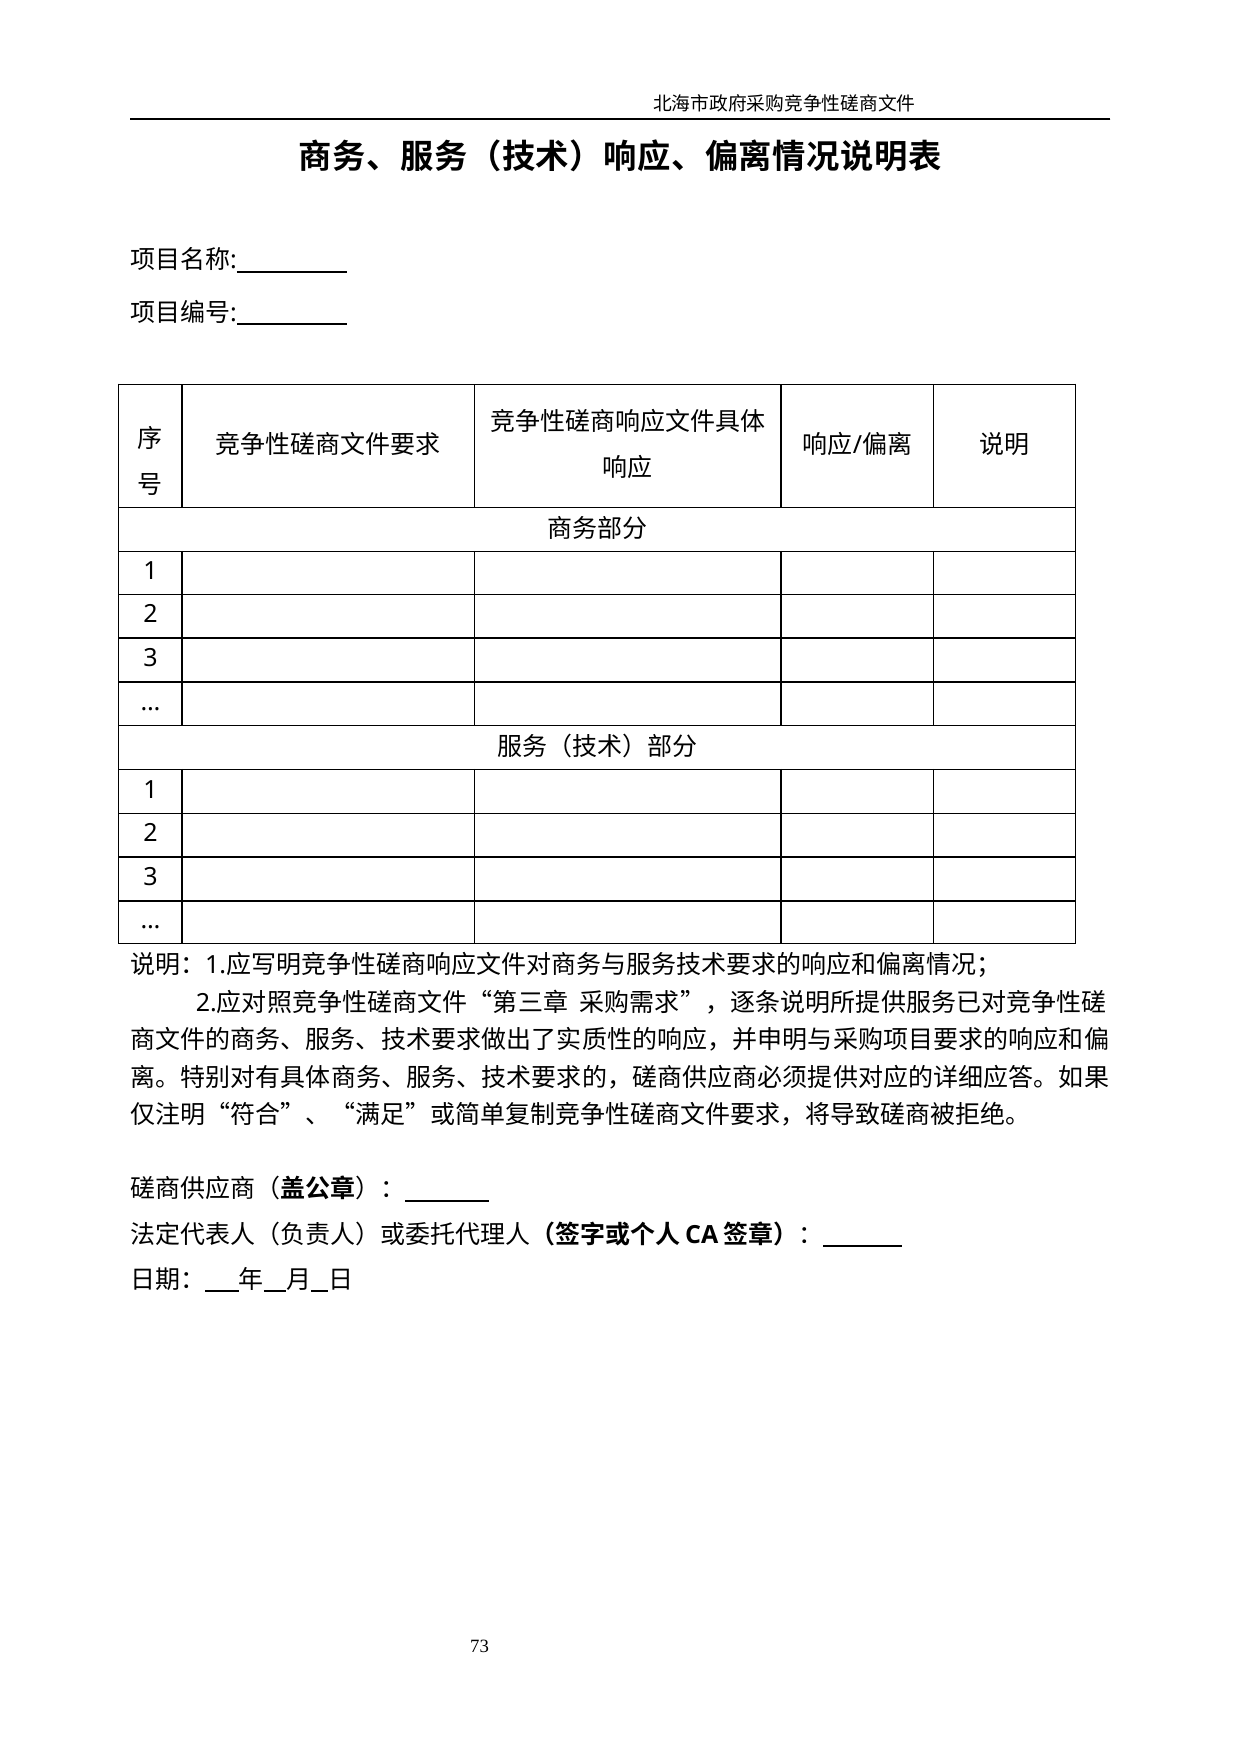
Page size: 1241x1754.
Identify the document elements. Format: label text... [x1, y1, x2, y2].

table_cell [183, 683, 474, 725]
table_cell [183, 639, 474, 681]
table_cell [782, 595, 933, 637]
table_cell 2 [119, 595, 181, 637]
table_cell [934, 683, 1075, 725]
table_cell [934, 639, 1075, 681]
text 2.应对照竞争性磋商文件“第三章 采购需求”，逐条说明所提供服务已对竞争性磋商文件的商务、服务、技术要求做出了实质性的响应，并申明与采购项目要求的响应和偏离。特别对有具体商务、服务、技术要求的，磋商供应商必须提供对应的详细应答。如果仅注明“符合”、“满足”或简单复制竞争性磋商文件要求，将导致磋商被拒绝。 [130, 981, 1110, 1131]
table_cell [183, 595, 474, 637]
table_cell [475, 814, 780, 856]
table_cell [475, 639, 780, 681]
table_cell [475, 902, 780, 943]
table_cell [934, 858, 1075, 900]
text 项目名称: [130, 227, 1110, 279]
table_cell [782, 902, 933, 943]
table_cell [934, 552, 1075, 593]
table_cell [183, 552, 474, 593]
table_cell 服务（技术）部分 [119, 726, 1075, 769]
table_cell [475, 552, 780, 593]
table_cell [782, 814, 933, 856]
table_header 序号 [119, 385, 181, 507]
table_header 响应/偏离 [782, 385, 933, 507]
text 说明：1.应写明竞争性磋商响应文件对商务与服务技术要求的响应和偏离情况； [130, 944, 1110, 981]
table_cell [475, 595, 780, 637]
table_cell [782, 683, 933, 725]
text 项目编号: [130, 279, 1110, 331]
table_header 竞争性磋商响应文件具体响应 [475, 385, 780, 507]
table_cell 1 [119, 552, 181, 593]
table_cell 3 [119, 639, 181, 681]
table_cell … [119, 902, 181, 943]
table_cell [782, 552, 933, 593]
table_cell [934, 814, 1075, 856]
table_cell … [119, 683, 181, 725]
table_header 竞争性磋商文件要求 [183, 385, 474, 507]
table_cell [782, 858, 933, 900]
table_cell [183, 770, 474, 812]
table_cell 1 [119, 770, 181, 812]
table_cell [934, 595, 1075, 637]
table_cell [475, 858, 780, 900]
table_cell 2 [119, 814, 181, 856]
text 日期： 年 月 日 [130, 1259, 957, 1296]
text 磋商供应商（盖公章）： [130, 1169, 1110, 1205]
table_cell [934, 770, 1075, 812]
table_cell [183, 814, 474, 856]
table_cell [934, 902, 1075, 943]
table_cell [782, 770, 933, 812]
table_header 说明 [934, 385, 1075, 507]
table_cell [782, 639, 933, 681]
text 法定代表人（负责人）或委托代理人（签字或个人CA签章）： [130, 1214, 1110, 1250]
table_cell [475, 683, 780, 725]
table_cell [475, 770, 780, 812]
text 商务、服务（技术）响应、偏离情况说明表 [130, 130, 1110, 178]
table_cell 商务部分 [119, 508, 1075, 551]
table_cell 3 [119, 858, 181, 900]
table_cell [183, 902, 474, 943]
table_cell [183, 858, 474, 900]
